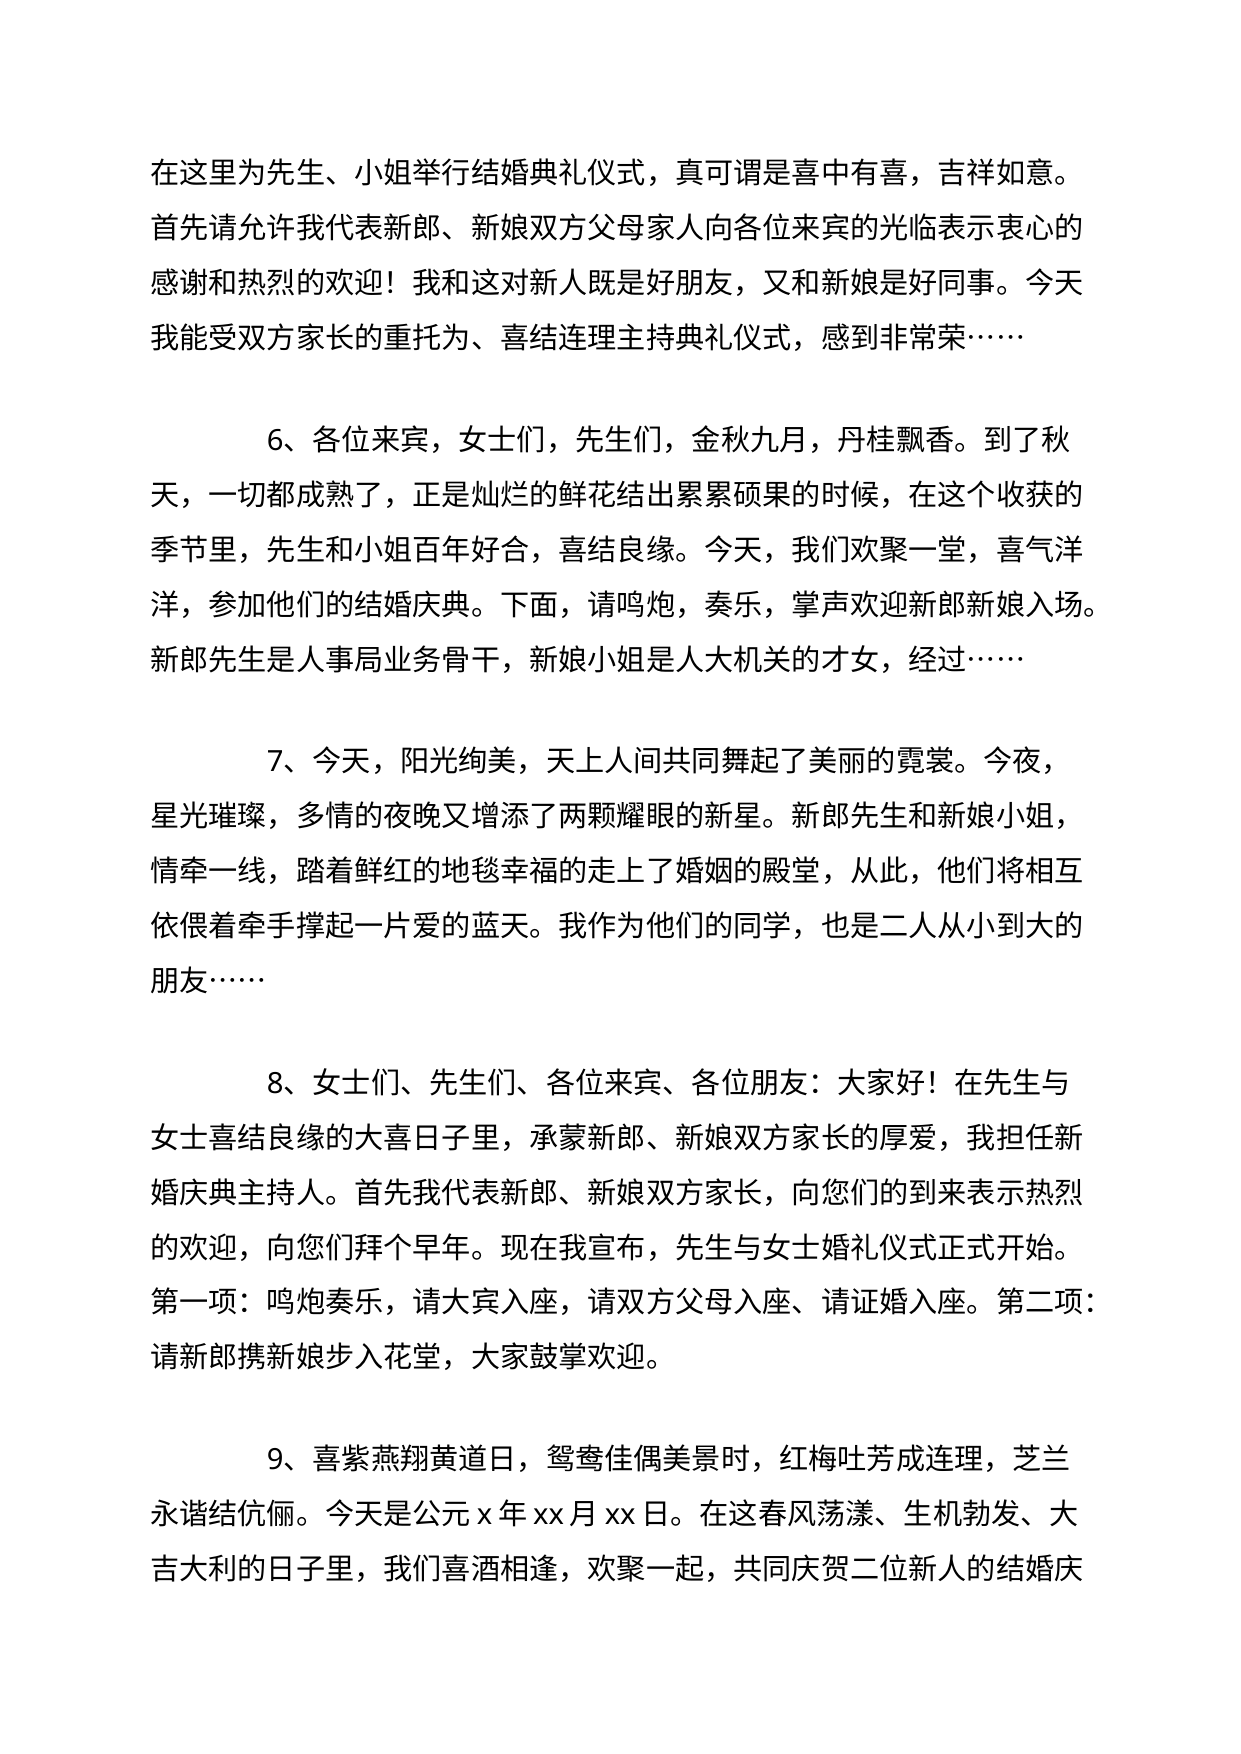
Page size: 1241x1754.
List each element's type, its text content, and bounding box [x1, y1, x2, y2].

text 8、女士们、先生们、各位来宾、各位朋友：大家好！在先生与女士喜结良缘的大喜日子里，承蒙新郎、新娘双方家长的厚爱，我担任新婚庆典主持人。首先我代表新郎、新娘双方家长，向您们的到来表示热烈的欢迎，向您们拜个早年。现在我宣布，先生与女士婚礼仪式正式开始。第一项：鸣炮奏乐，请大宾入座，请双方父母入座、请证婚入座。第二项：请新郎携新娘步入花堂，大家鼓掌欢迎。 [150, 1059, 1090, 1376]
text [150, 1436, 1090, 1588]
text 6、各位来宾，女士们，先生们，金秋九月，丹桂飘香。到了秋天，一切都成熟了，正是灿烂的鲜花结出累累硕果的时候，在这个收获的季节里，先生和小姐百年好合，喜结良缘。今天，我们欢聚一堂，喜气洋洋，参加他们的结婚庆典。下面，请鸣炮，奏乐，掌声欢迎新郎新娘入场。新郎先生是人事局业务骨干，新娘小姐是人大机关的才女，经过…… [150, 416, 1090, 678]
text 7、今天，阳光绚美，天上人间共同舞起了美丽的霓裳。今夜，星光璀璨，多情的夜晚又增添了两颗耀眼的新星。新郎先生和新娘小姐，情牵一线，踏着鲜红的地毯幸福的走上了婚姻的殿堂，从此，他们将相互依偎着牵手撑起一片爱的蓝天。我作为他们的同学，也是二人从小到大的朋友…… [150, 738, 1090, 1000]
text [150, 150, 1090, 357]
